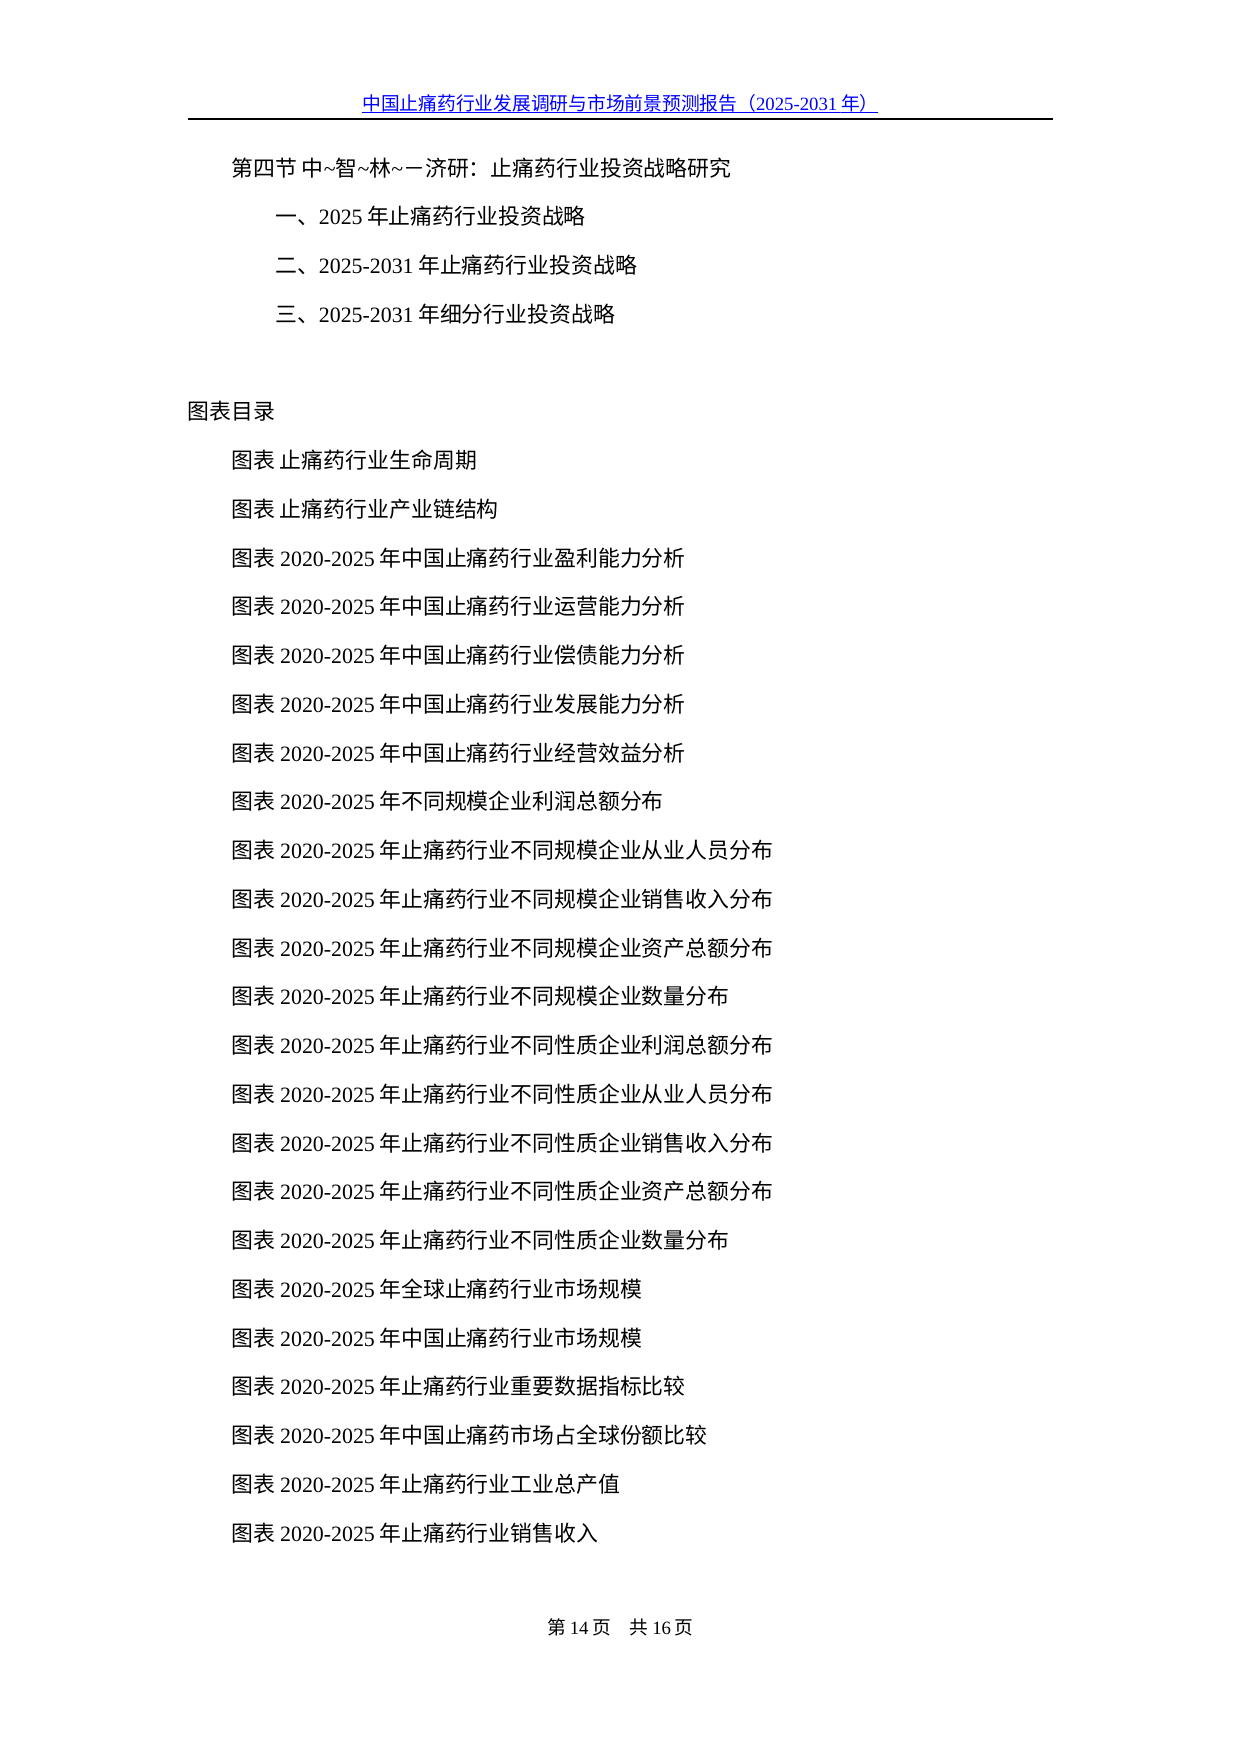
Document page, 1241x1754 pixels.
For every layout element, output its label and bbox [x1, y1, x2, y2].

text [187, 150, 1053, 1548]
